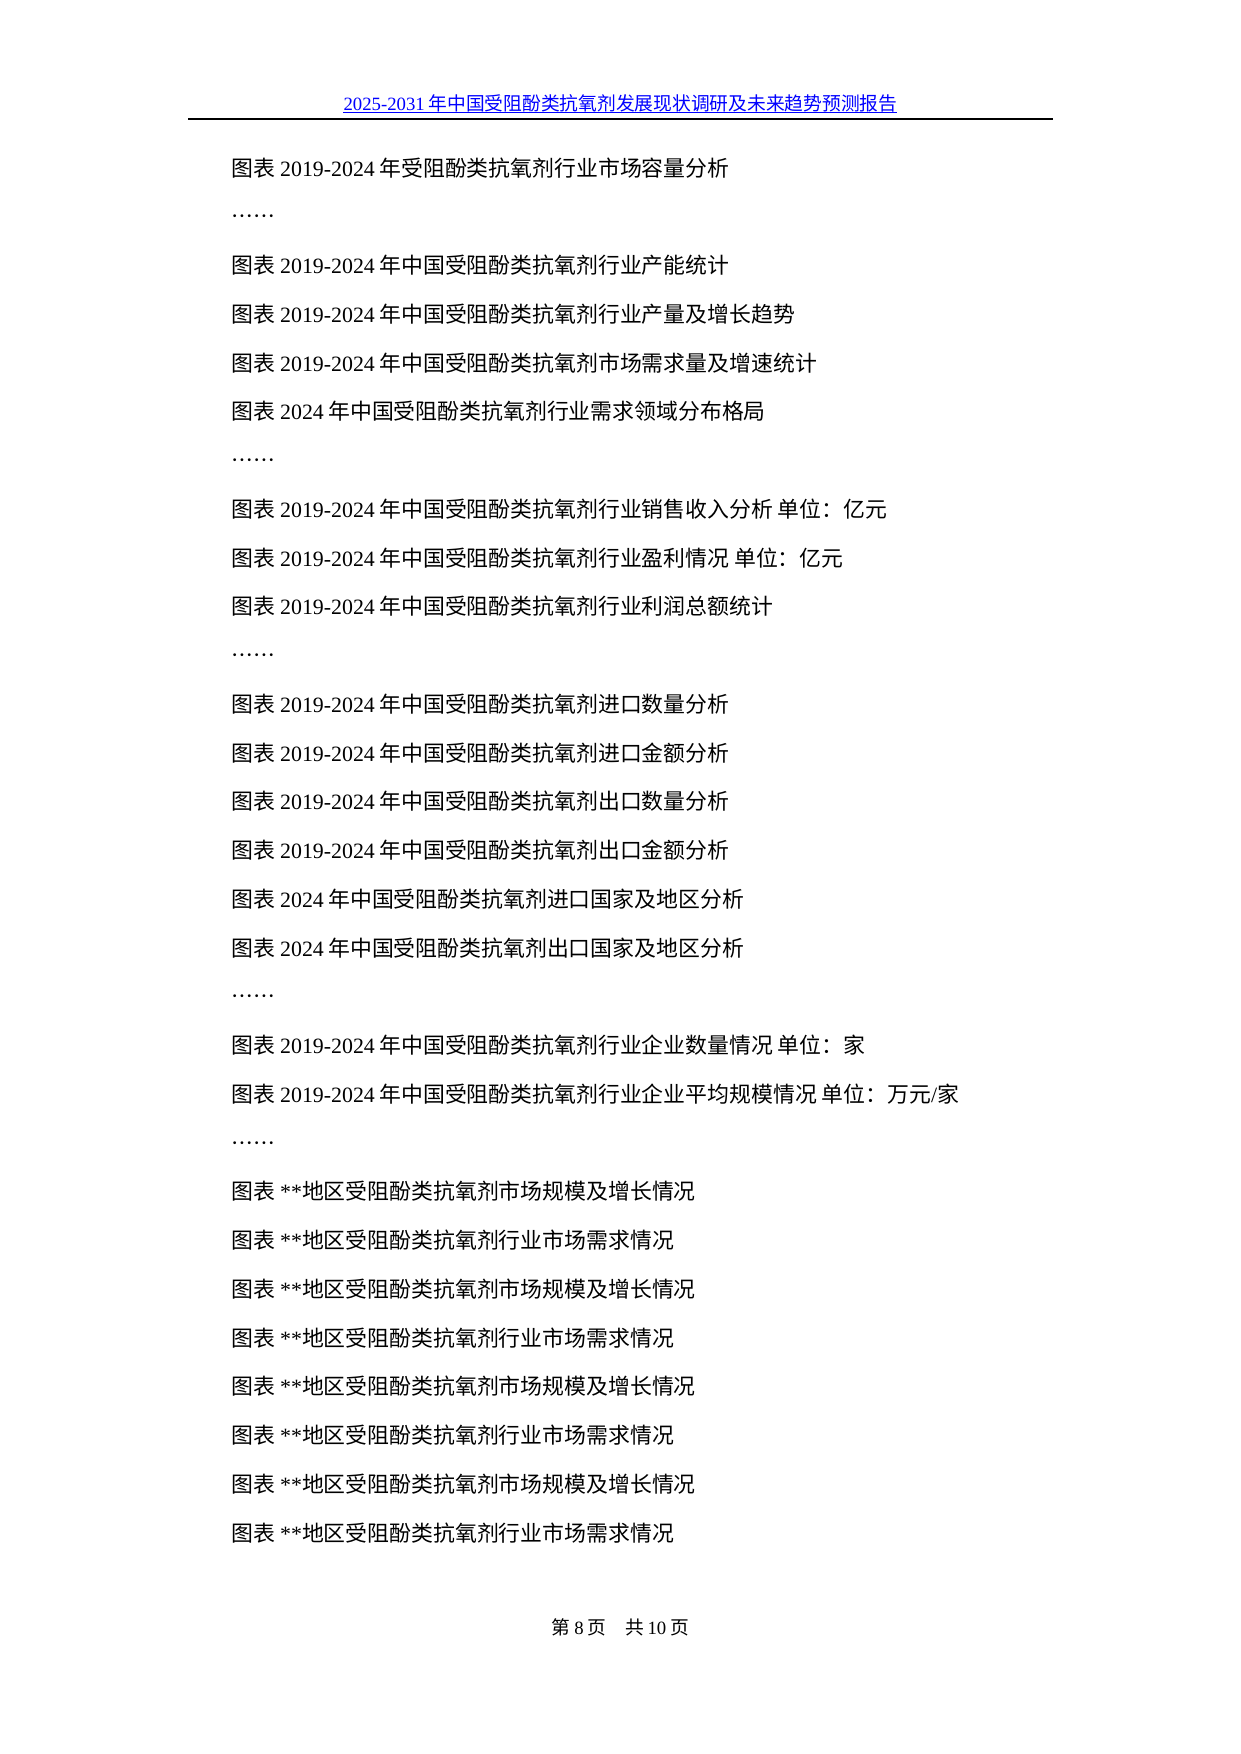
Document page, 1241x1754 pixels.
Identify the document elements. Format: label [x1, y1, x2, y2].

text [187, 150, 1053, 1548]
